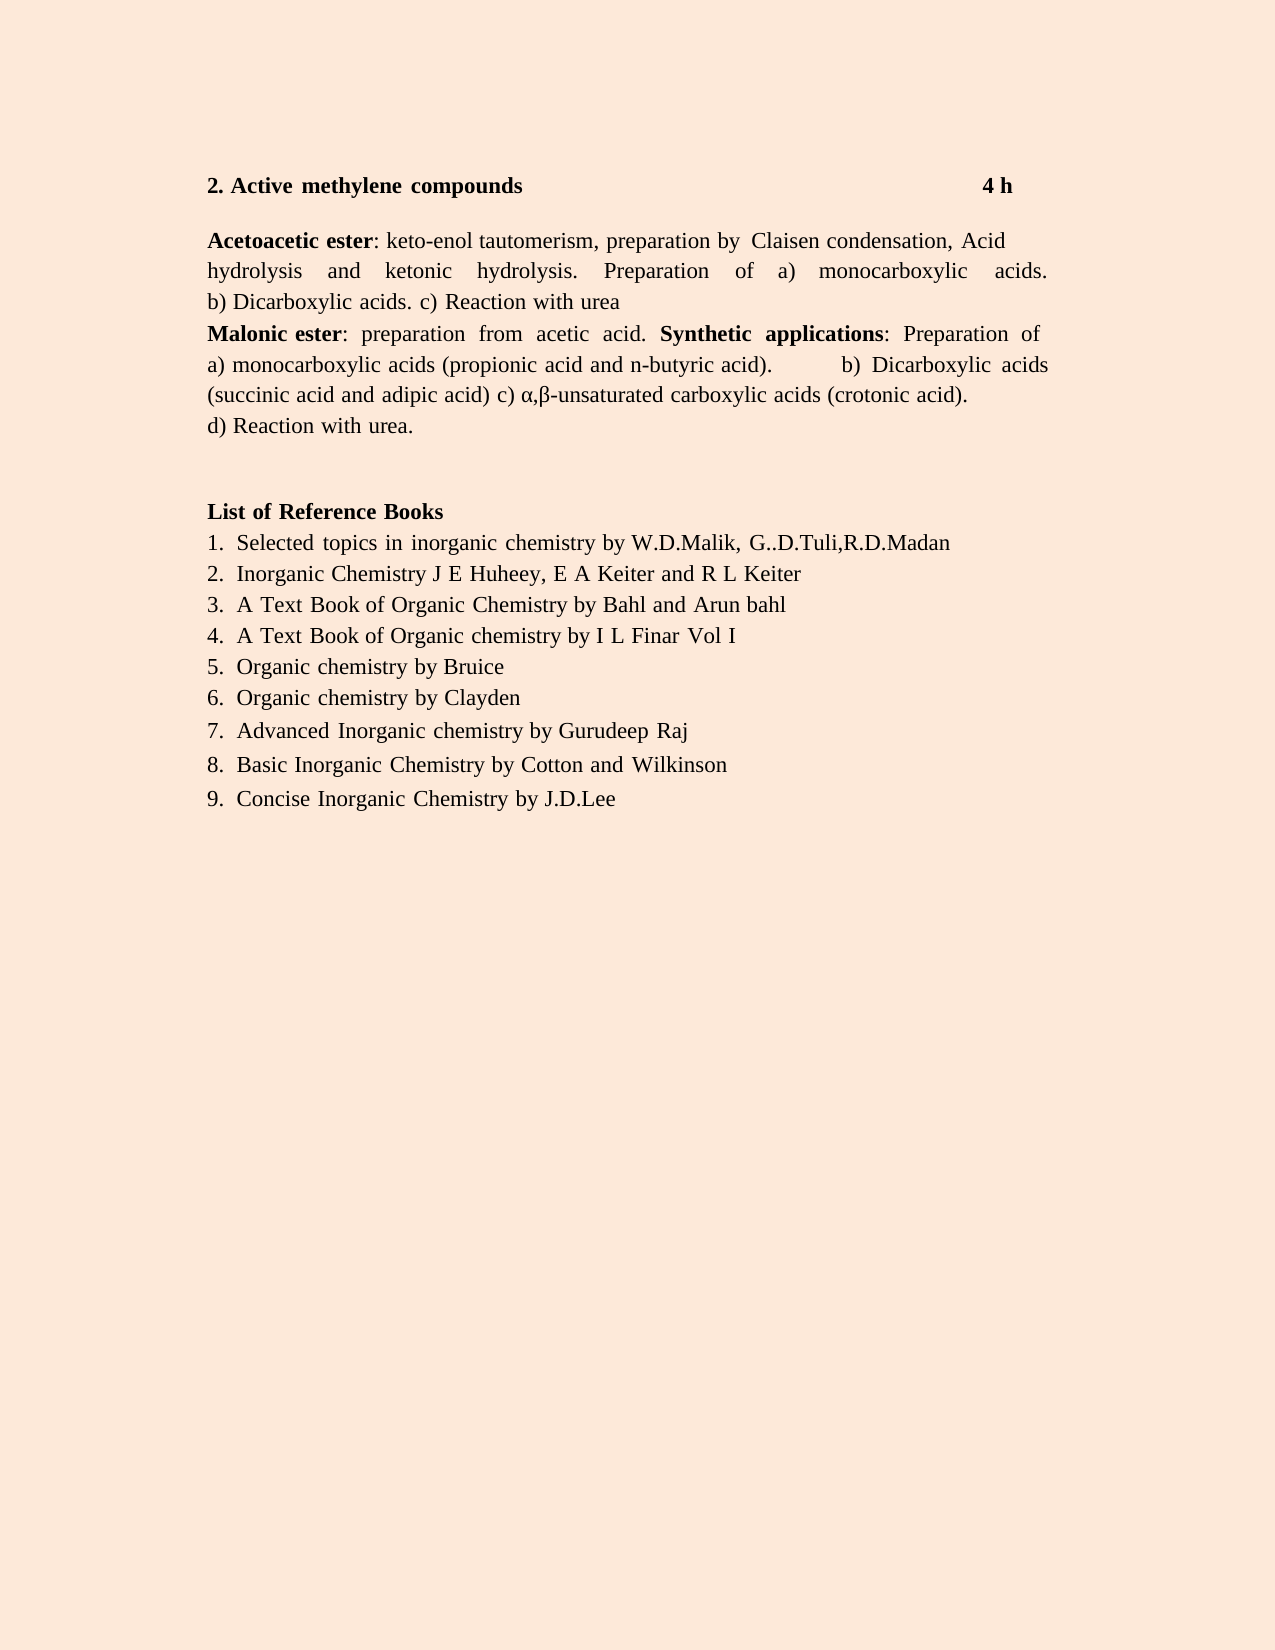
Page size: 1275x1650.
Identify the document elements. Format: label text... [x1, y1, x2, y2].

list Organic chemistry by Bruice [207, 653, 1204, 679]
list Organic chemistry by Clayden [207, 684, 1204, 710]
list A Text Book of Organic chemistry by I L Finar Vol I [207, 622, 1204, 648]
text a) monocarboxylic acids (propionic acid and n-butyric acid). b) Dicarboxylic acids (succinic acid and adipic acid) c) α,β-unsaturated carboxylic acids (crotonic acid). [207, 351, 1050, 408]
list Concise Inorganic Chemistry by J.D.Lee [207, 785, 1204, 811]
list Inorganic Chemistry J E Huheey, E A Keiter and R L Keiter [207, 559, 1204, 586]
list A Text Book of Organic Chemistry by Bahl and Arun bahl [207, 591, 1204, 617]
text b) Dicarboxylic acids. c) Reaction with urea [207, 288, 1204, 314]
text Acetoacetic ester: keto-enol tautomerism, preparation by Claisen condensation, Acid hydrolysis and ketonic hydrolysis. Preparation of a) monocarboxylic acids. [207, 227, 1049, 284]
text d) Reaction with urea. [207, 413, 1204, 439]
list Advanced Inorganic chemistry by Gurudeep Raj [207, 718, 1204, 744]
subtitle Active methylene compounds 4 h [207, 173, 1204, 199]
list Basic Inorganic Chemistry by Cotton and Wilkinson [207, 751, 1204, 777]
list Selected topics in inorganic chemistry by W.D.Malik, G..D.Tuli,R.D.Madan [207, 529, 1204, 555]
text Malonic ester: preparation from acetic acid. Synthetic applications: Preparation of [207, 319, 1204, 346]
subtitle List of Reference Books [207, 498, 1204, 524]
